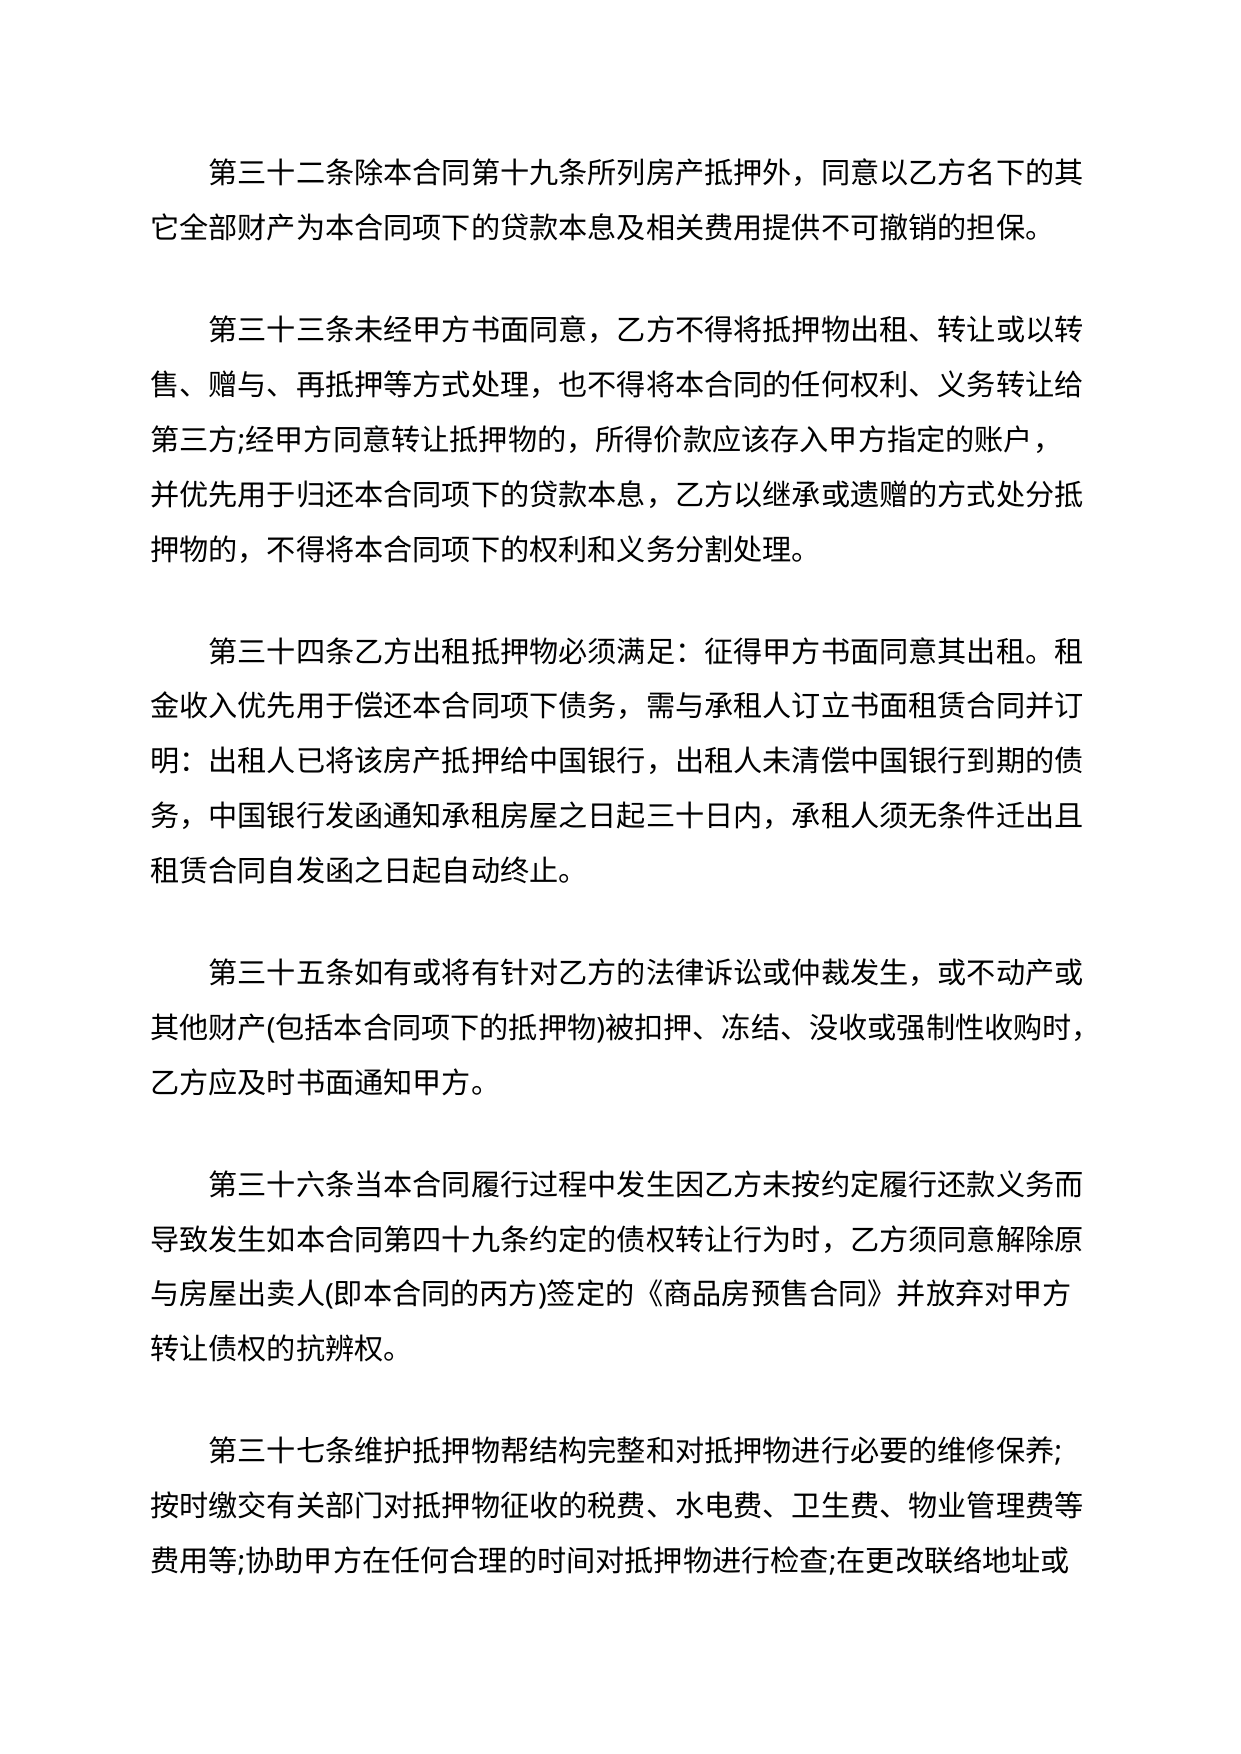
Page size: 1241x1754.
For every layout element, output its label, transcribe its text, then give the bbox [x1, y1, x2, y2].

text 第三十六条当本合同履行过程中发生因乙方未按约定履行还款义务而导致发生如本合同第四十九条约定的债权转让行为时，乙方须同意解除原与房屋出卖人(即本合同的丙方)签定的《商品房预售合同》并放弃对甲方转让债权的抗辨权。 [150, 1161, 1090, 1368]
text 第三十三条未经甲方书面同意，乙方不得将抵押物出租、转让或以转售、赠与、再抵押等方式处理，也不得将本合同的任何权利、义务转让给第三方;经甲方同意转让抵押物的，所得价款应该存入甲方指定的账户，并优先用于归还本合同项下的贷款本息，乙方以继承或遗赠的方式处分抵押物的，不得将本合同项下的权利和义务分割处理。 [150, 307, 1090, 569]
text 第三十二条除本合同第十九条所列房产抵押外，同意以乙方名下的其它全部财产为本合同项下的贷款本息及相关费用提供不可撤销的担保。 [150, 150, 1090, 247]
text 第三十四条乙方出租抵押物必须满足：征得甲方书面同意其出租。租金收入优先用于偿还本合同项下债务，需与承租人订立书面租赁合同并订明：出租人已将该房产抵押给中国银行，出租人未清偿中国银行到期的债务，中国银行发函通知承租房屋之日起三十日内，承租人须无条件迁出且租赁合同自发函之日起自动终止。 [150, 628, 1090, 890]
text 第三十五条如有或将有针对乙方的法律诉讼或仲裁发生，或不动产或其他财产(包括本合同项下的抵押物)被扣押、冻结、没收或强制性收购时，乙方应及时书面通知甲方。 [150, 949, 1090, 1102]
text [150, 1428, 1090, 1580]
